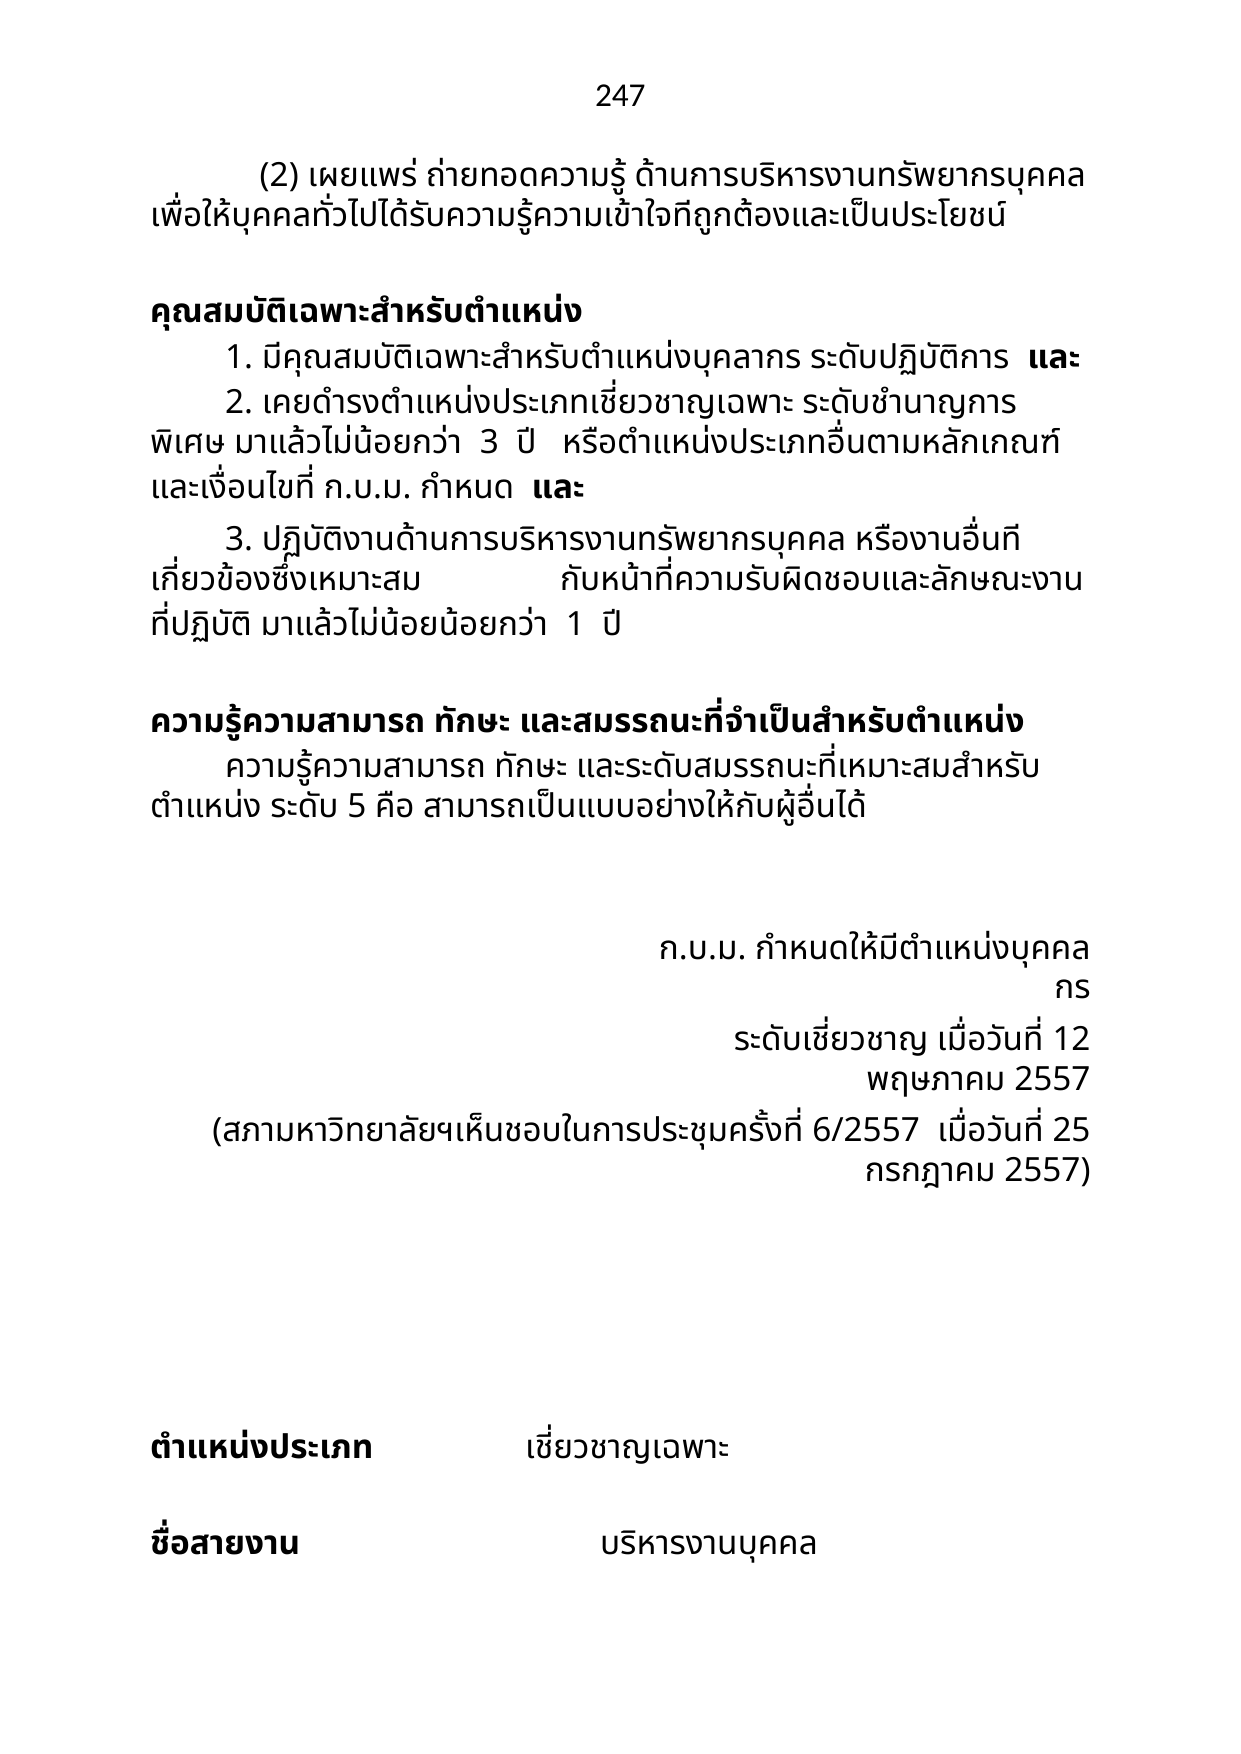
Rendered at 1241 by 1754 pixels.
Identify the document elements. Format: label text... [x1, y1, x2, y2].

text คุณสมบัติเฉพาะสำหรับตำแหน่ง [150, 286, 1090, 332]
text (2) เผยแพร่ ถ่ายทอดความรู้ ด้านการบริหารงานทรัพยากรบุคคล เพื่อให้บุคคลทั่วไปได้รับความรู้ความเข้าใจทีถูกต้องและเป็นประโยชน์ [150, 150, 1090, 241]
text ความรู้ความสามารถ ทักษะ และระดับสมรรถนะที่เหมาะสมสำหรับตำแหน่ง ระดับ 5 คือ สามารถเป็นแบบอย่างให้กับผู้อื่นได้ [150, 741, 1090, 832]
text 2. เคยดำรงตำแหน่งประเภทเชี่ยวชาญเฉพาะ ระดับชำนาญการพิเศษ มาแล้วไม่น้อยกว่า 3 ปี หรือตำแหน่งประเภทอื่นตามหลักเกณฑ์และเงื่อนไขที่ ก.บ.ม. กำหนด และ [150, 377, 1090, 514]
text ตำแหน่งประเภท เชี่ยวชาญเฉพาะ [150, 1423, 1090, 1474]
text ระดับเชี่ยวชาญ เมื่อวันที่ 12 พฤษภาคม 2557 [150, 1014, 1090, 1105]
text 3. ปฏิบัติงานด้านการบริหารงานทรัพยากรบุคคล หรืองานอื่นทีเกี่ยวข้องซึ่งเหมาะสม กับหน้าที่ความรับผิดชอบและลักษณะงานที่ปฏิบัติ มาแล้วไม่น้อยน้อยกว่า 1 ปี [150, 514, 1090, 651]
text ความรู้ความสามารถ ทักษะ และสมรรถนะที่จำเป็นสำหรับตำแหน่ง [150, 696, 1090, 741]
text 1. มีคุณสมบัติเฉพาะสำหรับตำแหน่งบุคลากร ระดับปฏิบัติการ และ [150, 332, 1090, 377]
text ก.บ.ม. กำหนดให้มีตำแหน่งบุคคลกร [150, 923, 1090, 1014]
text ชื่อสายงาน บริหารงานบุคคล [150, 1519, 1090, 1569]
text (สภามหาวิทยาลัยฯเห็นชอบในการประชุมครั้งที่ 6/2557 เมื่อวันที่ 25 กรกฎาคม 2557) [150, 1105, 1090, 1196]
